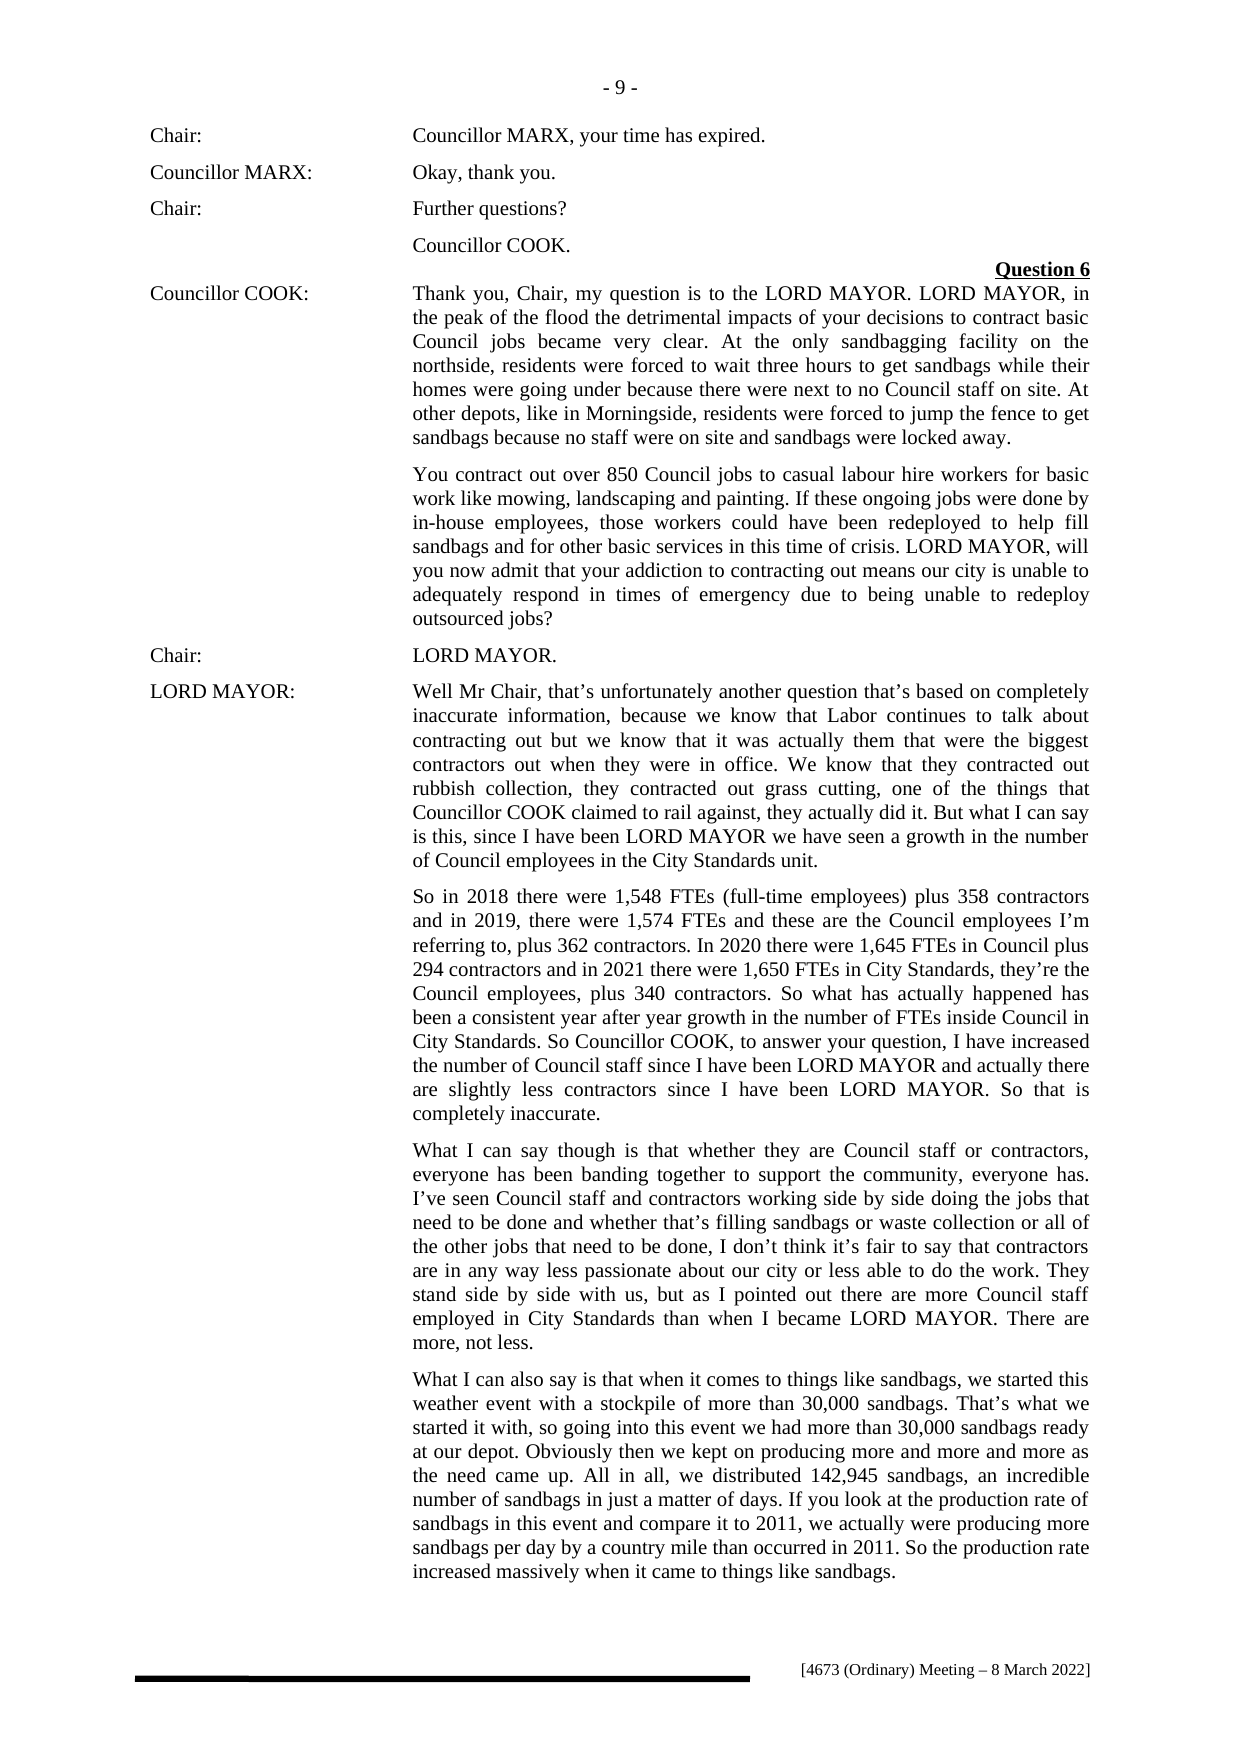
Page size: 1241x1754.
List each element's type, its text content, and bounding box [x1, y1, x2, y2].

text Chair: LORD MAYOR. [150, 643, 1090, 667]
text So in 2018 there were 1,548 FTEs (full-time employees) plus 358 contractors and in 2019, there were 1,574 FTEs and these are the Council employees I’m referring to, plus 362 contractors. In 2020 there were 1,645 FTEs in Council plus 294 contractors and in 2021 there were 1,650 FTEs in City Standards, they’re the Council employees, plus 340 contractors. So what has actually happened has been a consistent year after year growth in the number of FTEs inside Council in City Standards. So Councillor COOK, to answer your question, I have increased the number of Council staff since I have been LORD MAYOR and actually there are slightly less contractors since I have been LORD MAYOR. So that is completely inaccurate. [150, 884, 1090, 1125]
text Chair: Councillor MARX, your time has expired. [150, 123, 1090, 147]
text What I can also say is that when it comes to things like sandbags, we started this weather event with a stockpile of more than 30,000 sandbags. That’s what we started it with, so going into this event we had more than 30,000 sandbags ready at our depot. Obviously then we kept on producing more and more and more as the need came up. All in all, we distributed 142,945 sandbags, an incredible number of sandbags in just a matter of days. If you look at the production rate of sandbags in this event and compare it to 2011, we actually were producing more sandbags per day by a country mile than occurred in 2011. So the production rate increased massively when it came to things like sandbags. [150, 1367, 1090, 1583]
text What I can say though is that whether they are Council staff or contractors, everyone has been banding together to support the community, everyone has. I’ve seen Council staff and contractors working side by side doing the jobs that need to be done and whether that’s filling sandbags or waste collection or all of the other jobs that need to be done, I don’t think it’s fair to say that contractors are in any way less passionate about our city or less able to do the work. They stand side by side with us, but as I pointed out there are more Council staff employed in City Standards than when I became LORD MAYOR. There are more, not less. [150, 1137, 1090, 1354]
text Councillor COOK. [150, 233, 1090, 257]
text Chair: Further questions? [150, 196, 1090, 220]
text Councillor MARX: Okay, thank you. [150, 160, 1090, 184]
text Councillor COOK: Thank you, Chair, my question is to the LORD MAYOR. LORD MAYOR, in the peak of the flood the detrimental impacts of your decisions to contract basic Council jobs became very clear. At the only sandbagging facility on the northside, residents were forced to wait three hours to get sandbags while their homes were going under because there were next to no Council staff on site. At other depots, like in Morningside, residents were forced to jump the fence to get sandbags because no staff were on site and sandbags were locked away. [150, 281, 1090, 449]
text You contract out over 850 Council jobs to casual labour hire workers for basic work like mowing, landscaping and painting. If these ongoing jobs were done by in-house employees, those workers could have been redeployed to help fill sandbags and for other basic services in this time of crisis. LORD MAYOR, will you now admit that your addiction to contracting out means our city is unable to adequately respond in times of emergency due to being unable to redeploy outsourced jobs? [150, 462, 1090, 630]
text Question 6 [150, 257, 1090, 281]
text LORD MAYOR: Well Mr Chair, that’s unfortunately another question that’s based on completely inaccurate information, because we know that Labor continues to talk about contracting out but we know that it was actually them that were the biggest contractors out when they were in office. We know that they contracted out rubbish collection, they contracted out grass cutting, one of the things that Councillor COOK claimed to rail against, they actually did it. But what I can say is this, since I have been LORD MAYOR we have seen a growth in the number of Council employees in the City Standards unit. [150, 679, 1090, 872]
